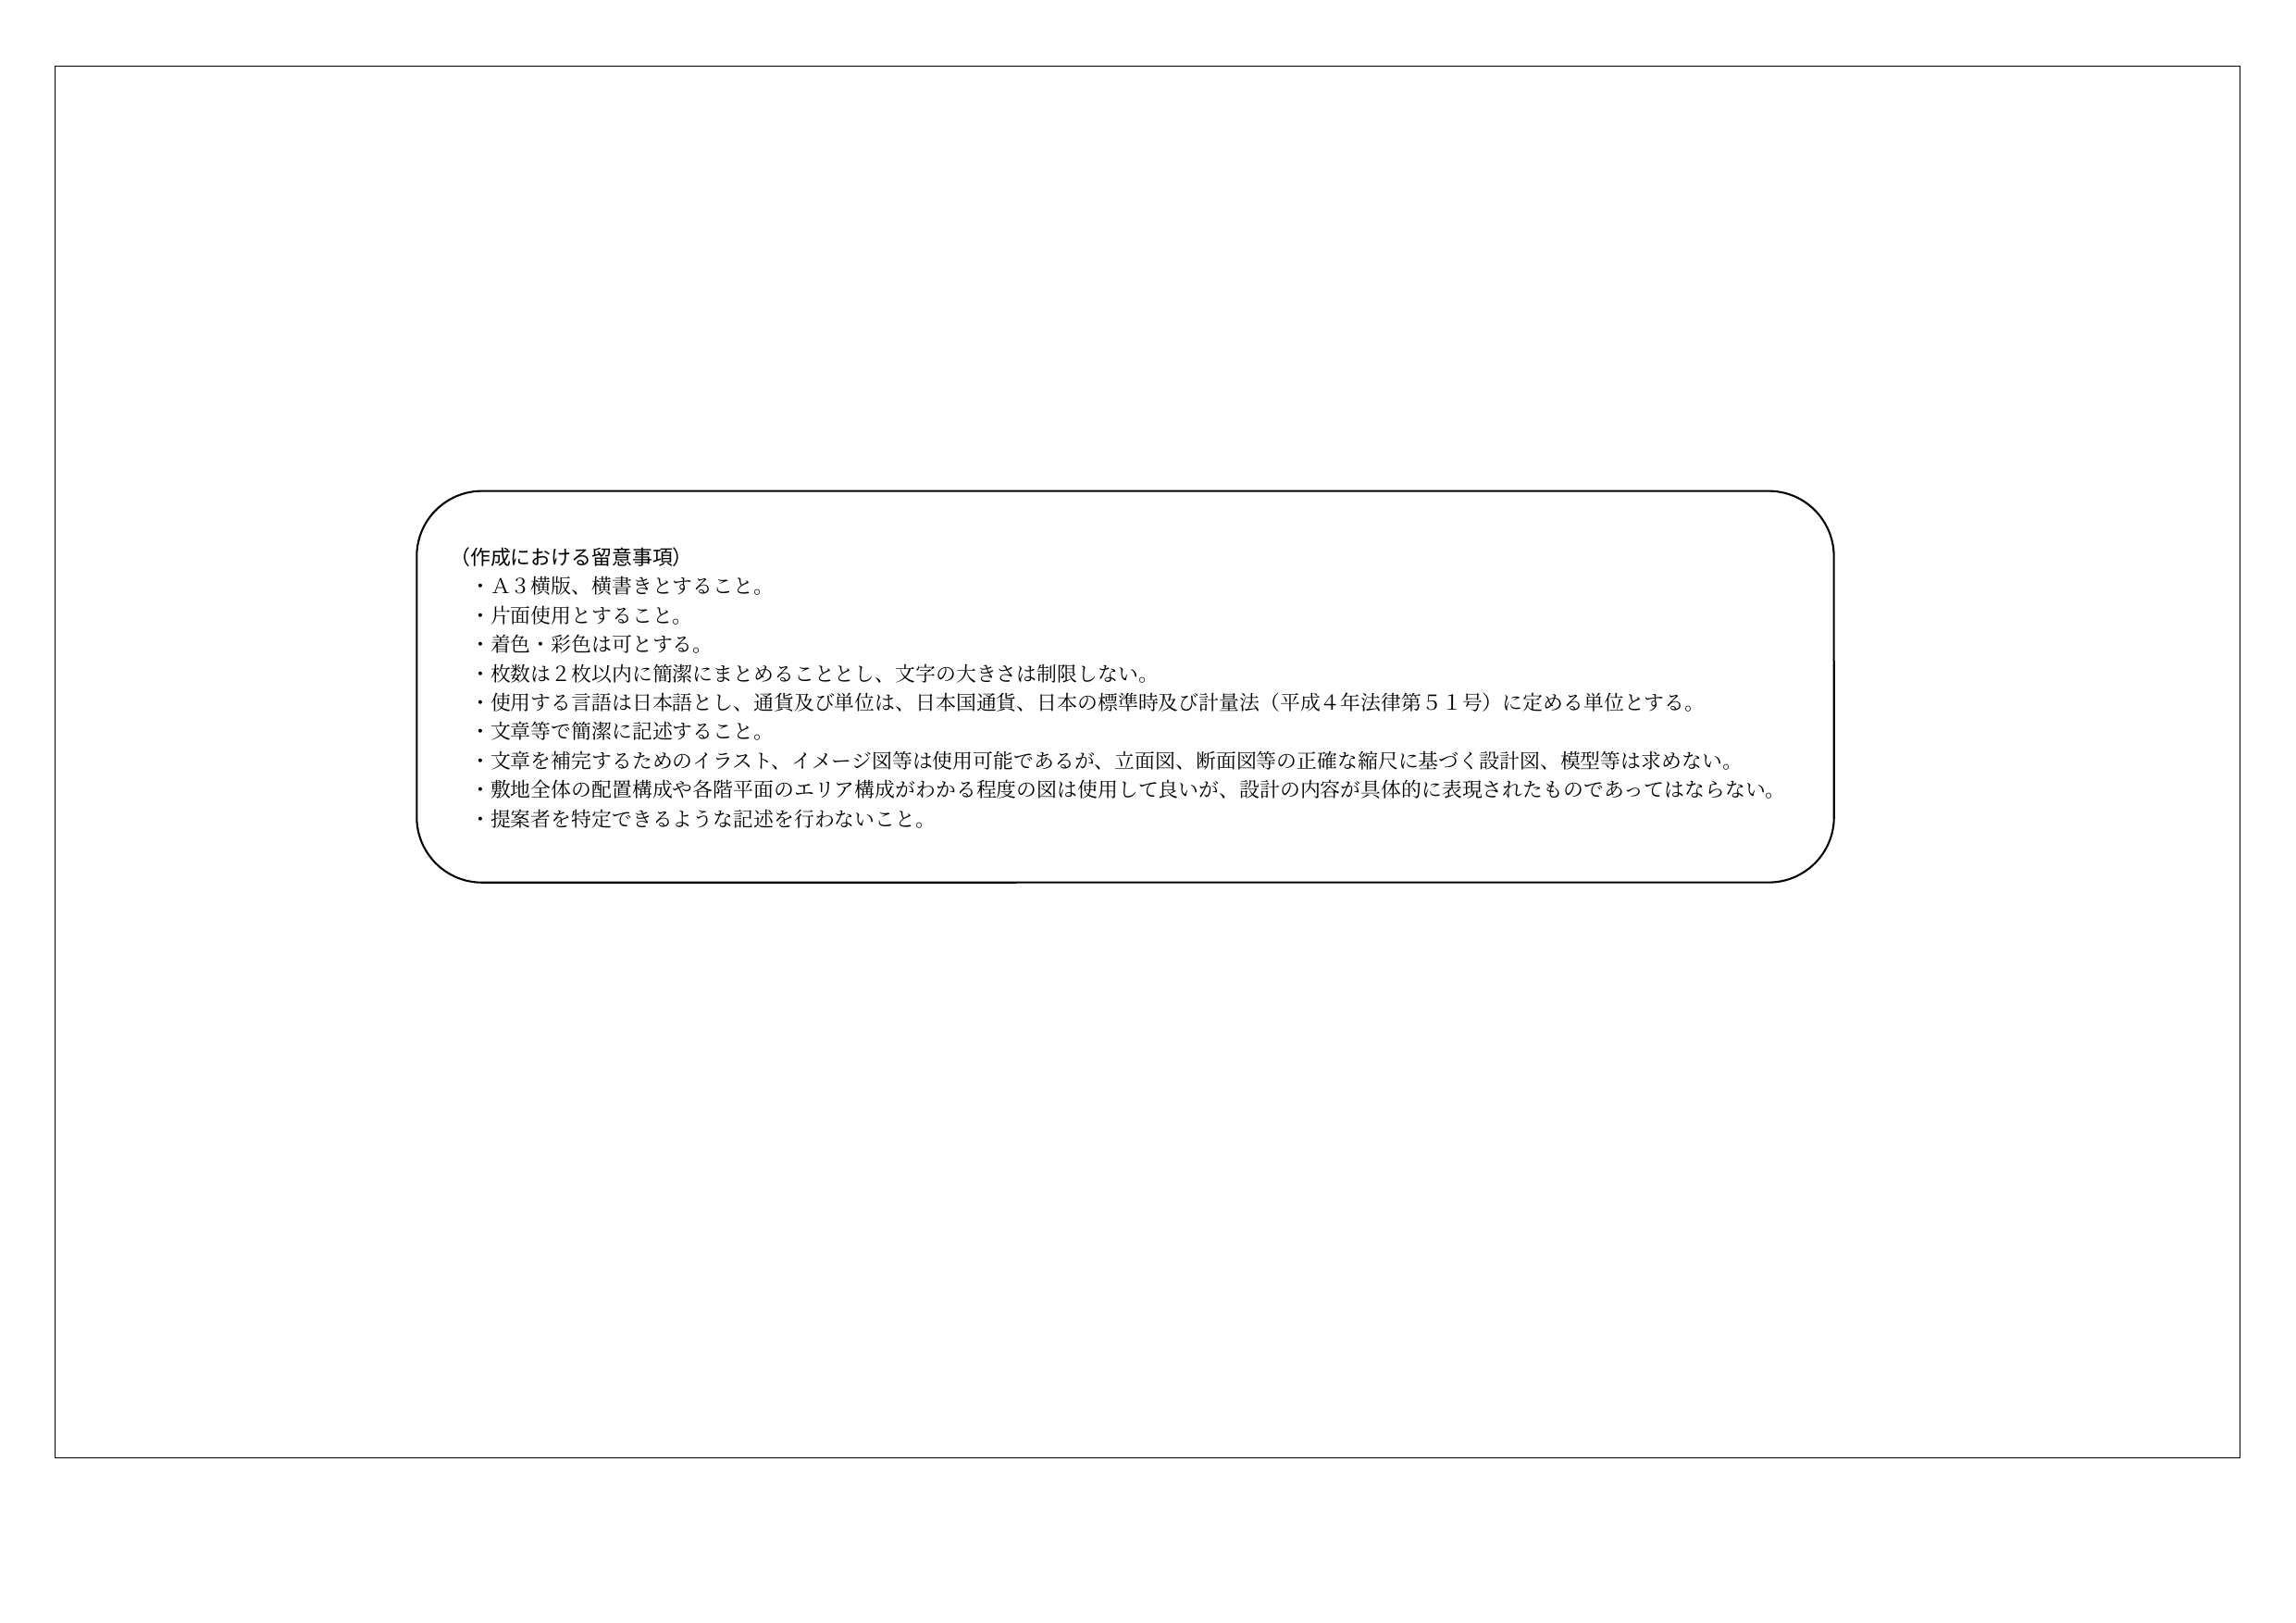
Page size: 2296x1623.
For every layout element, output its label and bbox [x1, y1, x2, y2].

table_header [56, 67, 2240, 1456]
